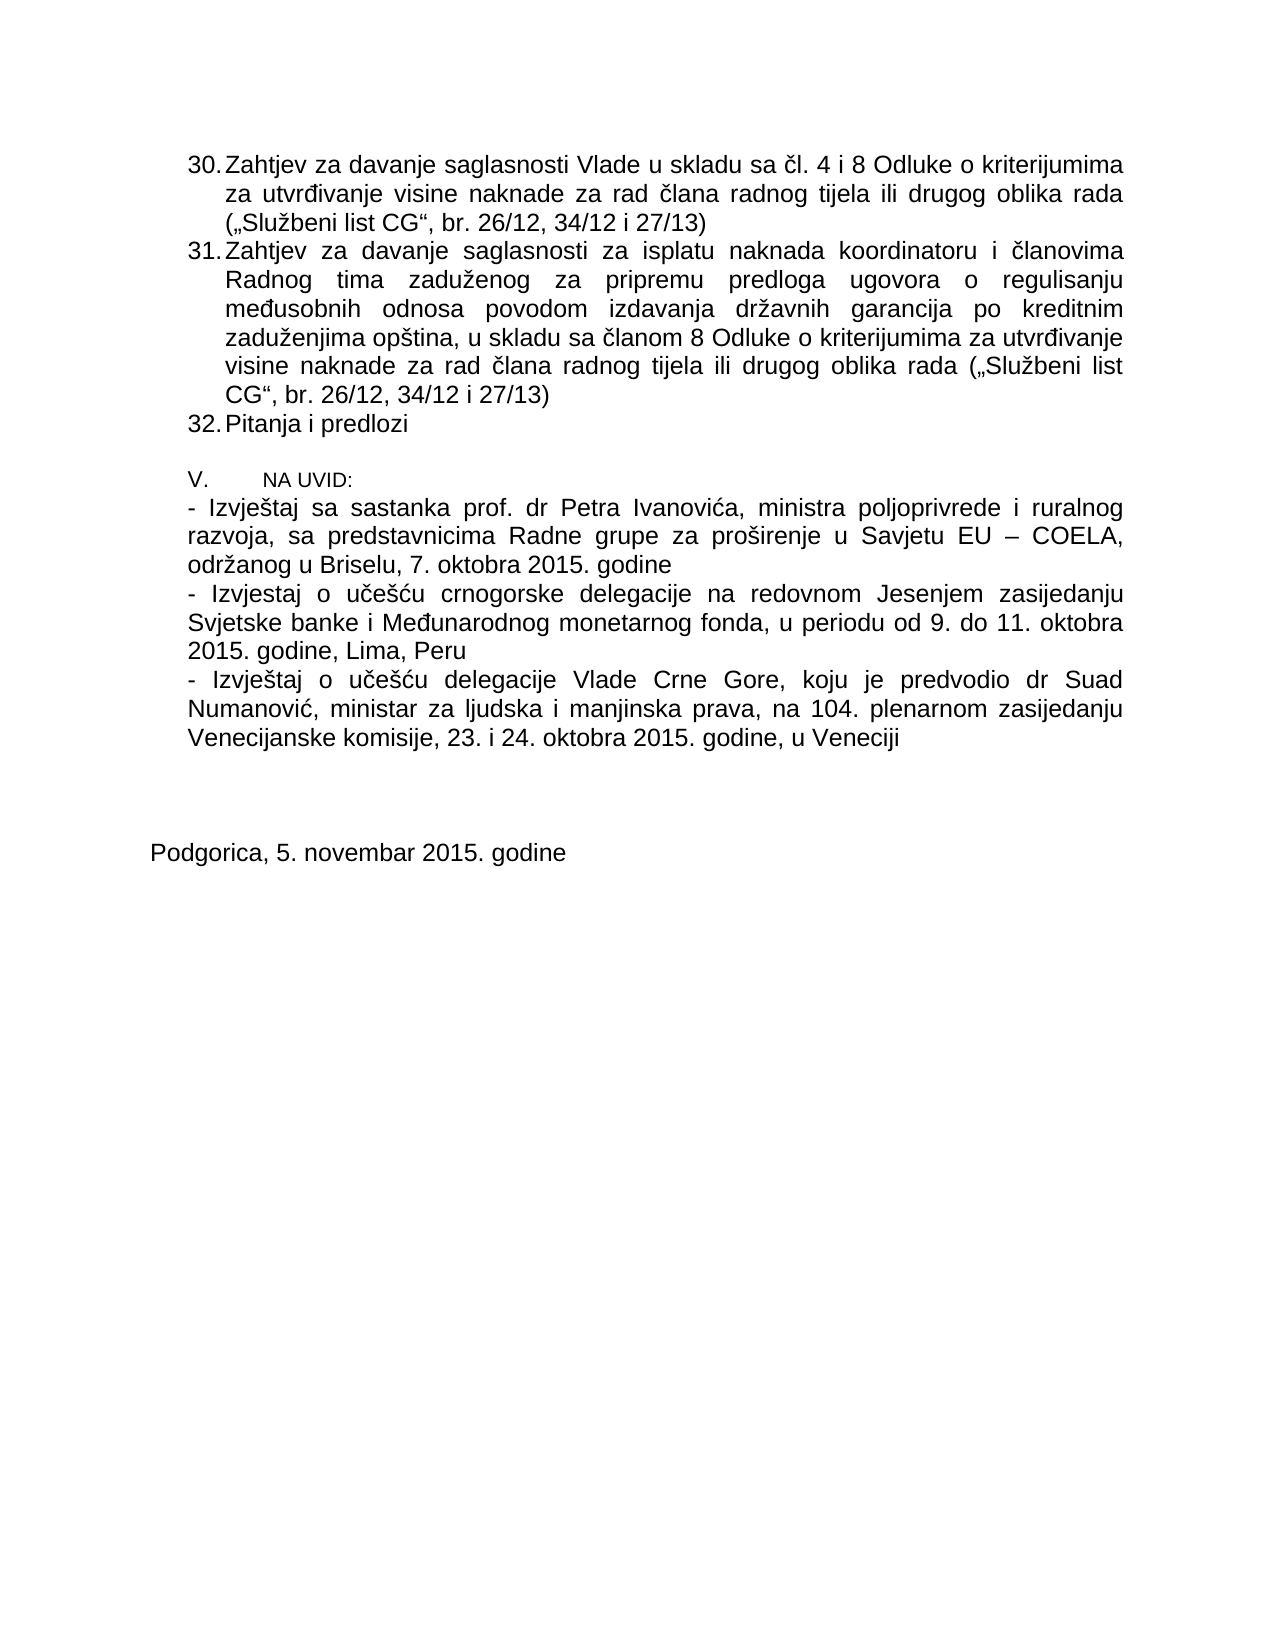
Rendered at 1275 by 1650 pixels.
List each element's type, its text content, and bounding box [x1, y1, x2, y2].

list NA UVID: [187, 466, 1125, 493]
text - Izvještaj sa sastanka prof. dr Petra Ivanovića, ministra poljoprivrede i ruralnog razvoja, sa predstavnicima Radne grupe za proširenje u Savjetu EU – COELA, održanog u Briselu, 7. oktobra 2015. godine [187, 493, 1125, 579]
list Pitanja i predlozi [187, 409, 1125, 437]
list Zahtjev za davanje saglasnosti za isplatu naknada koordinatoru i članovima Radnog tima zaduženog za pripremu predloga ugovora o regulisanju međusobnih odnosa povodom izdavanja državnih garancija po kreditnim zaduženjima opština, u skladu sa članom 8 Odluke o kriterijumima za utvrđivanje visine naknade za rad člana radnog tijela ili drugog oblika rada („Službeni list CG“, br. 26/12, 34/12 i 27/13) [187, 236, 1125, 409]
list Zahtjev za davanje saglasnosti Vlade u skladu sa čl. 4 i 8 Odluke o kriterijumima za utvrđivanje visine naknade za rad člana radnog tijela ili drugog oblika rada („Službeni list CG“, br. 26/12, 34/12 i 27/13) [187, 150, 1125, 236]
text - Izvjestaj o učešću crnogorske delegacije na redovnom Jesenjem zasijedanju Svjetske banke i Međunarodnog monetarnog fonda, u periodu od 9. do 11. oktobra 2015. godine, Lima, Peru [187, 579, 1125, 665]
text - Izvještaj o učešću delegacije Vlade Crne Gore, koju je predvodio dr Suad Numanović, ministar za ljudska i manjinska prava, na 104. plenarnom zasijedanju Venecijanske komisije, 23. i 24. oktobra 2015. godine, u Veneciji [187, 665, 1125, 751]
text Podgorica, 5. novembar 2015. godine [150, 838, 1125, 866]
